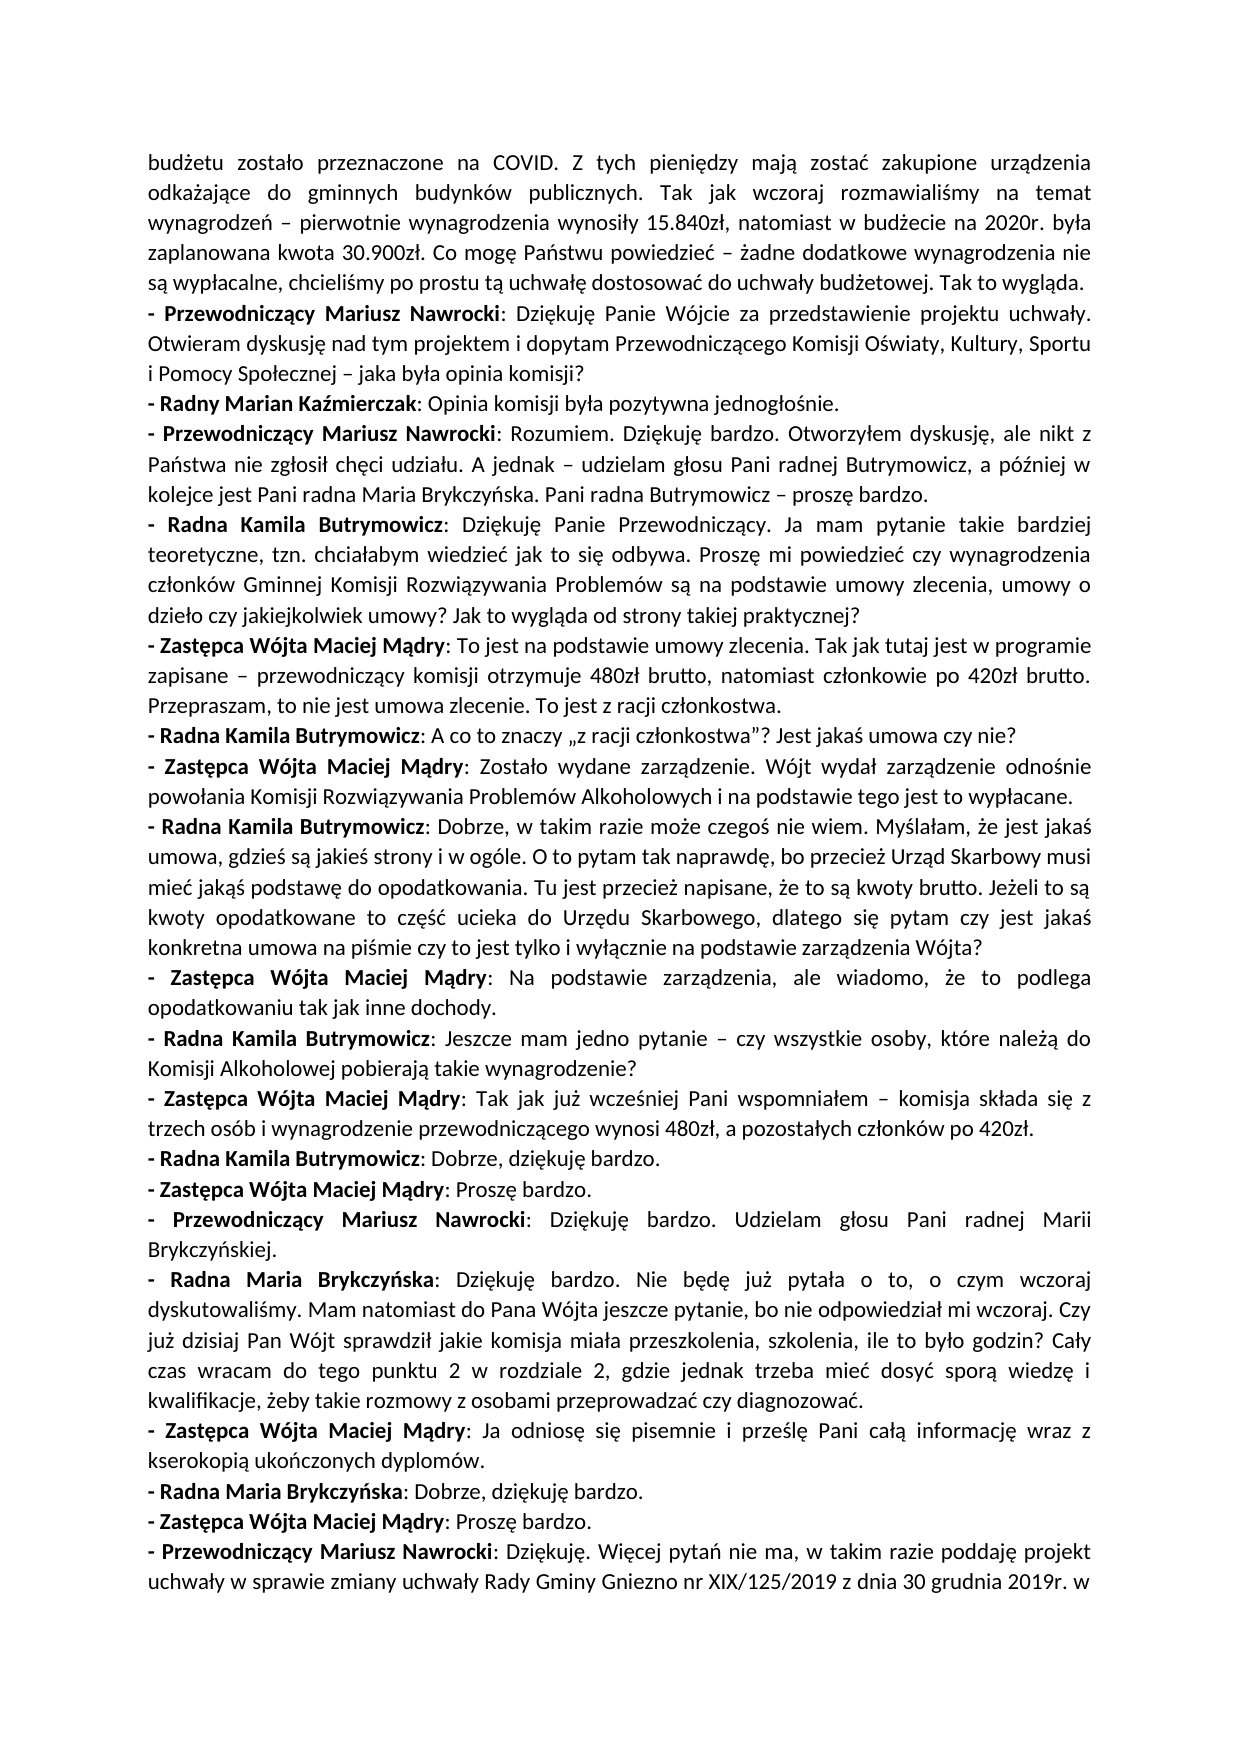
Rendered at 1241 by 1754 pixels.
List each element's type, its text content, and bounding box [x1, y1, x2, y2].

text - Przewodniczący Mariusz Nawrocki: Dziękuję bardzo. Udzielam głosu Pani radnej Marii Brykczyńskiej. [148, 1205, 1093, 1263]
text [148, 1537, 1093, 1595]
text - Radna Kamila Butrymowicz: A co to znaczy „z racji członkostwa”? Jest jakaś umowa czy nie? [148, 722, 1093, 749]
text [148, 148, 1093, 296]
text - Radna Maria Brykczyńska: Dziękuję bardzo. Nie będę już pytała o to, o czym wczoraj dyskutowaliśmy. Mam natomiast do Pana Wójta jeszcze pytanie, bo nie odpowiedział mi wczoraj. Czy już dzisiaj Pan Wójt sprawdził jakie komisja miała przeszkolenia, szkolenia, ile to było godzin? Cały czas wracam do tego punktu 2 w rozdziale 2, gdzie jednak trzeba mieć dosyć sporą wiedzę i kwalifikacje, żeby takie rozmowy z osobami przeprowadzać czy diagnozować. [148, 1265, 1093, 1414]
text - Radna Maria Brykczyńska: Dobrze, dziękuję bardzo. [148, 1477, 1093, 1505]
text - Zastępca Wójta Maciej Mądry: Zostało wydane zarządzenie. Wójt wydał zarządzenie odnośnie powołania Komisji Rozwiązywania Problemów Alkoholowych i na podstawie tego jest to wypłacane. [148, 752, 1093, 810]
text - Radna Kamila Butrymowicz: Jeszcze mam jedno pytanie – czy wszystkie osoby, które należą do Komisji Alkoholowej pobierają takie wynagrodzenie? [148, 1024, 1093, 1082]
text - Radna Kamila Butrymowicz: Dobrze, dziękuję bardzo. [148, 1144, 1093, 1172]
text - Radna Kamila Butrymowicz: Dziękuję Panie Przewodniczący. Ja mam pytanie takie bardziej teoretyczne, tzn. chciałabym wiedzieć jak to się odbywa. Proszę mi powiedzieć czy wynagrodzenia członków Gminnej Komisji Rozwiązywania Problemów są na podstawie umowy zlecenia, umowy o dzieło czy jakiejkolwiek umowy? Jak to wygląda od strony takiej praktycznej? [148, 510, 1093, 629]
text - Zastępca Wójta Maciej Mądry: Proszę bardzo. [148, 1507, 1093, 1535]
text - Przewodniczący Mariusz Nawrocki: Dziękuję Panie Wójcie za przedstawienie projektu uchwały. Otwieram dyskusję nad tym projektem i dopytam Przewodniczącego Komisji Oświaty, Kultury, Sportu i Pomocy Społecznej – jaka była opinia komisji? [148, 299, 1093, 387]
text - Radny Marian Kaźmierczak: Opinia komisji była pozytywna jednogłośnie. [148, 389, 1093, 417]
text - Zastępca Wójta Maciej Mądry: Ja odniosę się pisemnie i prześlę Pani całą informację wraz z kserokopią ukończonych dyplomów. [148, 1416, 1093, 1474]
text - Zastępca Wójta Maciej Mądry: Proszę bardzo. [148, 1175, 1093, 1203]
text - Radna Kamila Butrymowicz: Dobrze, w takim razie może czegoś nie wiem. Myślałam, że jest jakaś umowa, gdzieś są jakieś strony i w ogóle. O to pytam tak naprawdę, bo przecież Urząd Skarbowy musi mieć jakąś podstawę do opodatkowania. Tu jest przecież napisane, że to są kwoty brutto. Jeżeli to są kwoty opodatkowane to część ucieka do Urzędu Skarbowego, dlatego się pytam czy jest jakaś konkretna umowa na piśmie czy to jest tylko i wyłącznie na podstawie zarządzenia Wójta? [148, 812, 1093, 961]
text - Przewodniczący Mariusz Nawrocki: Rozumiem. Dziękuję bardzo. Otworzyłem dyskusję, ale nikt z Państwa nie zgłosił chęci udziału. A jednak – udzielam głosu Pani radnej Butrymowicz, a później w kolejce jest Pani radna Maria Brykczyńska. Pani radna Butrymowicz – proszę bardzo. [148, 419, 1093, 508]
text - Zastępca Wójta Maciej Mądry: Na podstawie zarządzenia, ale wiadomo, że to podlega opodatkowaniu tak jak inne dochody. [148, 963, 1093, 1021]
text - Zastępca Wójta Maciej Mądry: Tak jak już wcześniej Pani wspomniałem – komisja składa się z trzech osób i wynagrodzenie przewodniczącego wynosi 480zł, a pozostałych członków po 420zł. [148, 1084, 1093, 1142]
text - Zastępca Wójta Maciej Mądry: To jest na podstawie umowy zlecenia. Tak jak tutaj jest w programie zapisane – przewodniczący komisji otrzymuje 480zł brutto, natomiast członkowie po 420zł brutto. Przepraszam, to nie jest umowa zlecenie. To jest z racji członkostwa. [148, 631, 1093, 719]
